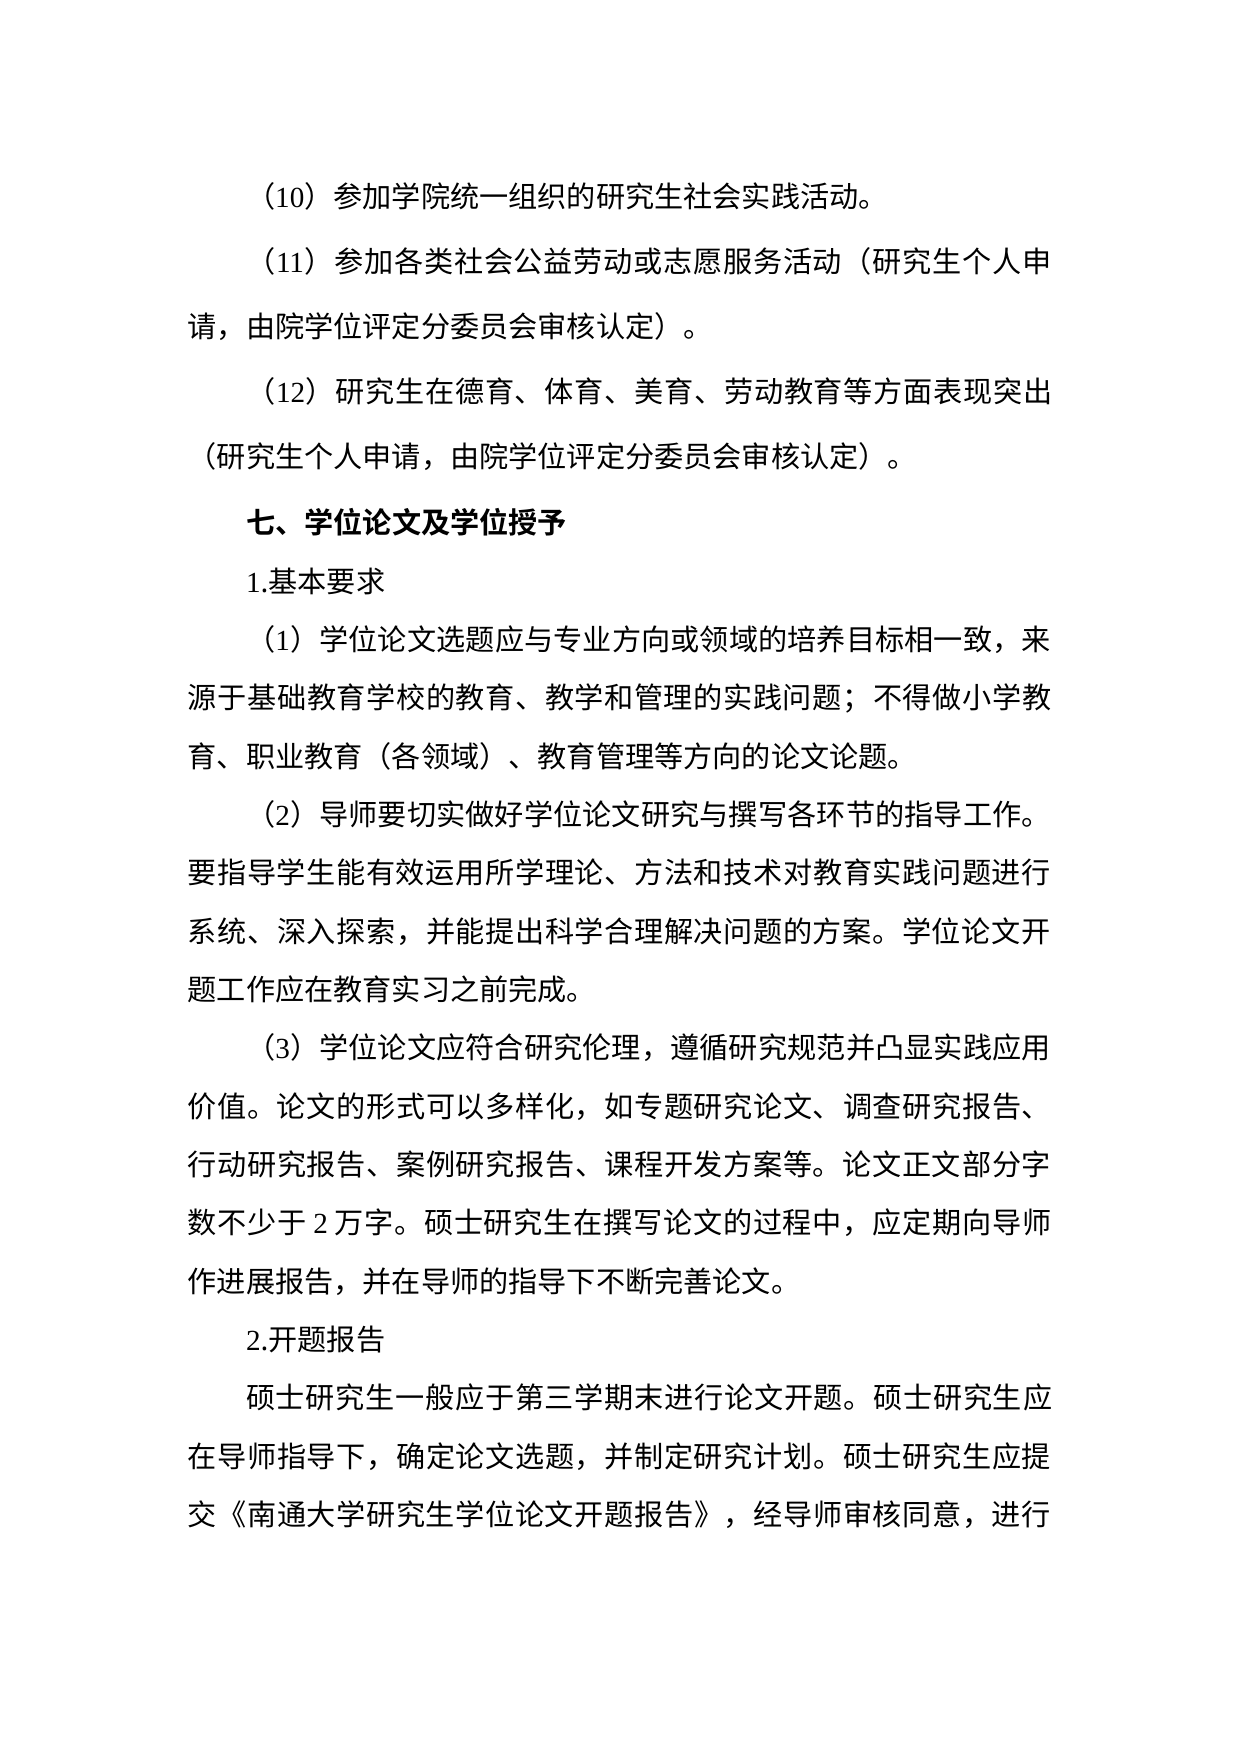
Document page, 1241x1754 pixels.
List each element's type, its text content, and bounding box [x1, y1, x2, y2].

text 2.开题报告 [187, 1304, 1053, 1362]
text （3）学位论文应符合研究伦理，遵循研究规范并凸显实践应用价值。论文的形式可以多样化，如专题研究论文、调查研究报告、行动研究报告、案例研究报告、课程开发方案等。论文正文部分字数不少于2万字。硕士研究生在撰写论文的过程中，应定期向导师作进展报告，并在导师的指导下不断完善论文。 [187, 1012, 1053, 1304]
text 1.基本要求 [187, 545, 1053, 604]
text （2）导师要切实做好学位论文研究与撰写各环节的指导工作。要指导学生能有效运用所学理论、方法和技术对教育实践问题进行系统、深入探索，并能提出科学合理解决问题的方案。学位论文开题工作应在教育实习之前完成。 [187, 779, 1053, 1012]
text 七、学位论文及学位授予 [187, 487, 1053, 545]
text （12）研究生在德育、体育、美育、劳动教育等方面表现突出（研究生个人申请，由院学位评定分委员会审核认定）。 [187, 357, 1053, 487]
text （11）参加各类社会公益劳动或志愿服务活动（研究生个人申请，由院学位评定分委员会审核认定）。 [187, 227, 1053, 357]
text （10）参加学院统一组织的研究生社会实践活动。 [187, 162, 1053, 227]
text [187, 1362, 1053, 1537]
text （1）学位论文选题应与专业方向或领域的培养目标相一致，来源于基础教育学校的教育、教学和管理的实践问题；不得做小学教育、职业教育（各领域）、教育管理等方向的论文论题。 [187, 604, 1053, 779]
